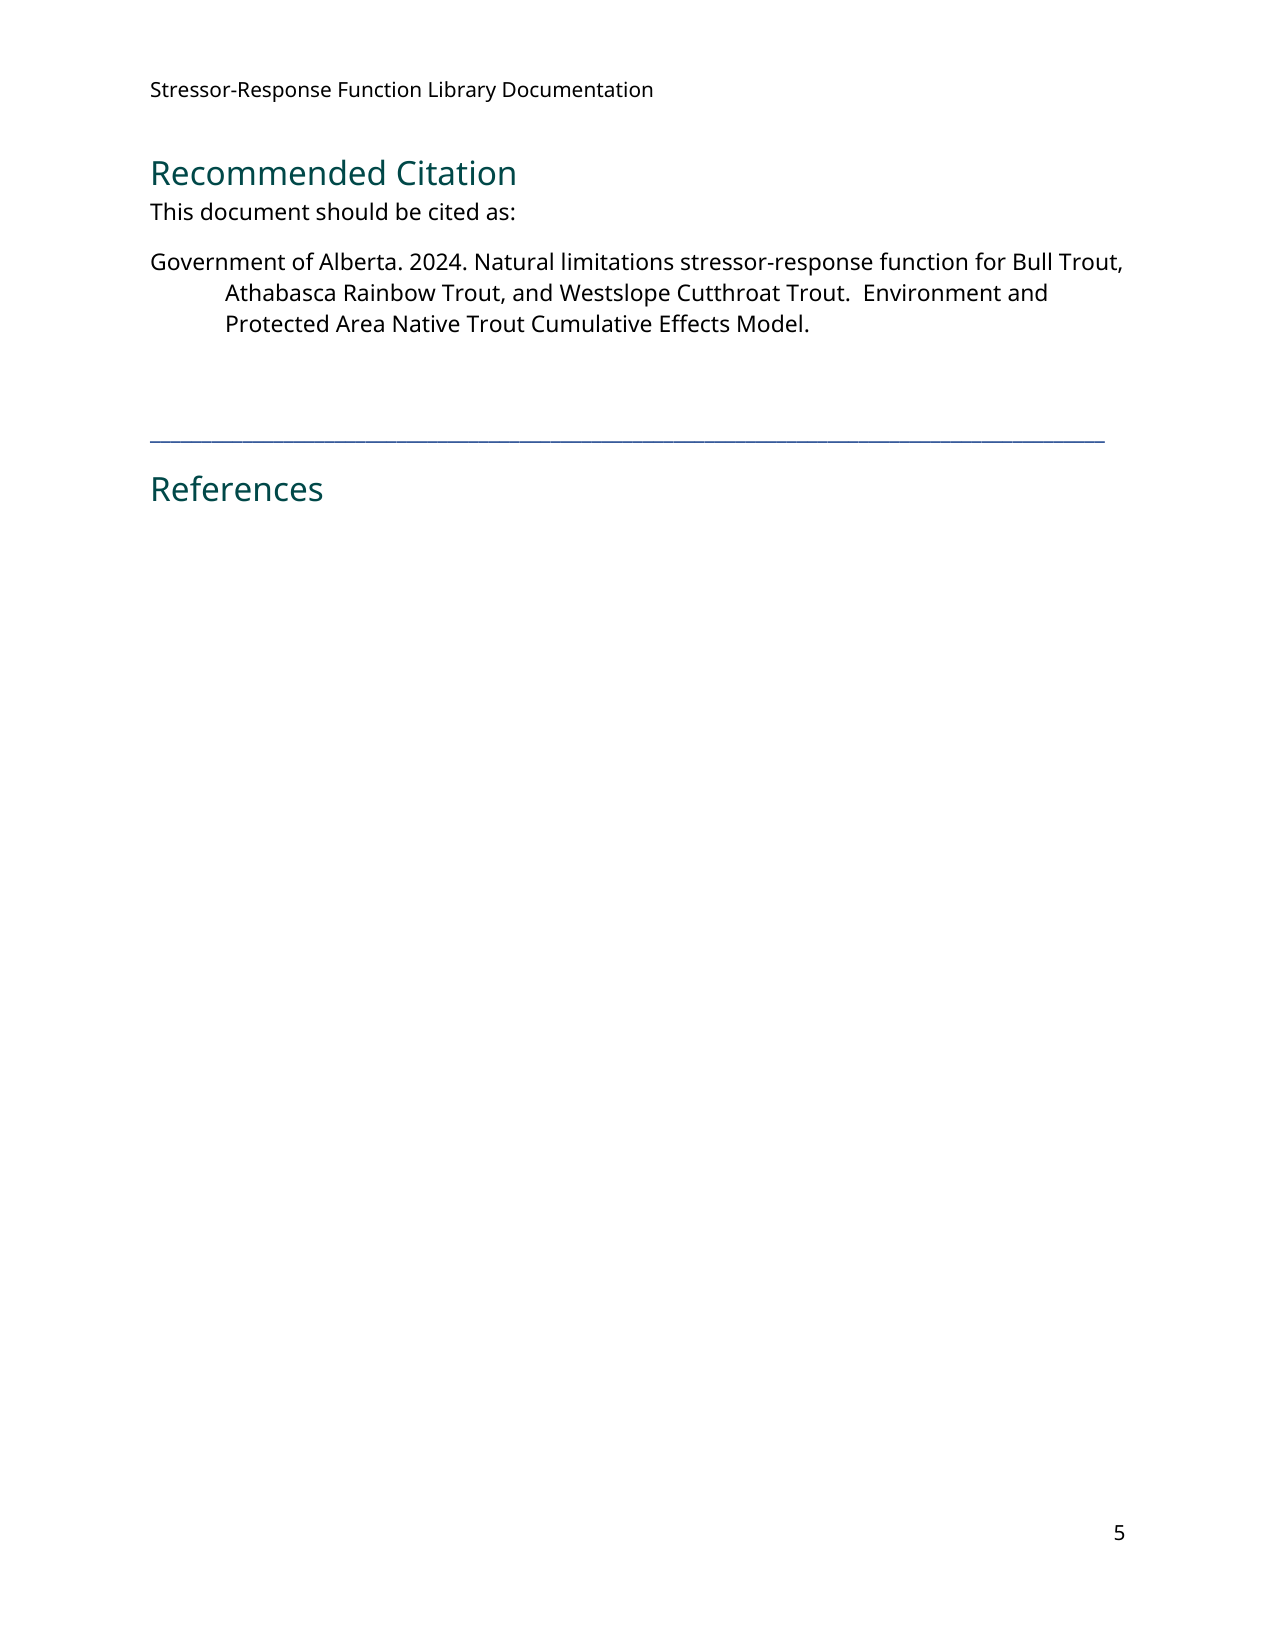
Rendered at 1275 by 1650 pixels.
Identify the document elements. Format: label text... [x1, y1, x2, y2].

subtitle Recommended Citation [150, 150, 1125, 195]
text _____________________________________________________________________________________________ [150, 413, 1125, 447]
text Government of Alberta. 2024. Natural limitations stressor-response function for Bull Trout, Athabasca Rainbow Trout, and Westslope Cutthroat Trout. Environment and Protected Area Native Trout Cumulative Effects Model. [150, 246, 1125, 339]
text This document should be cited as: [150, 195, 1125, 227]
subtitle References [150, 466, 1125, 512]
